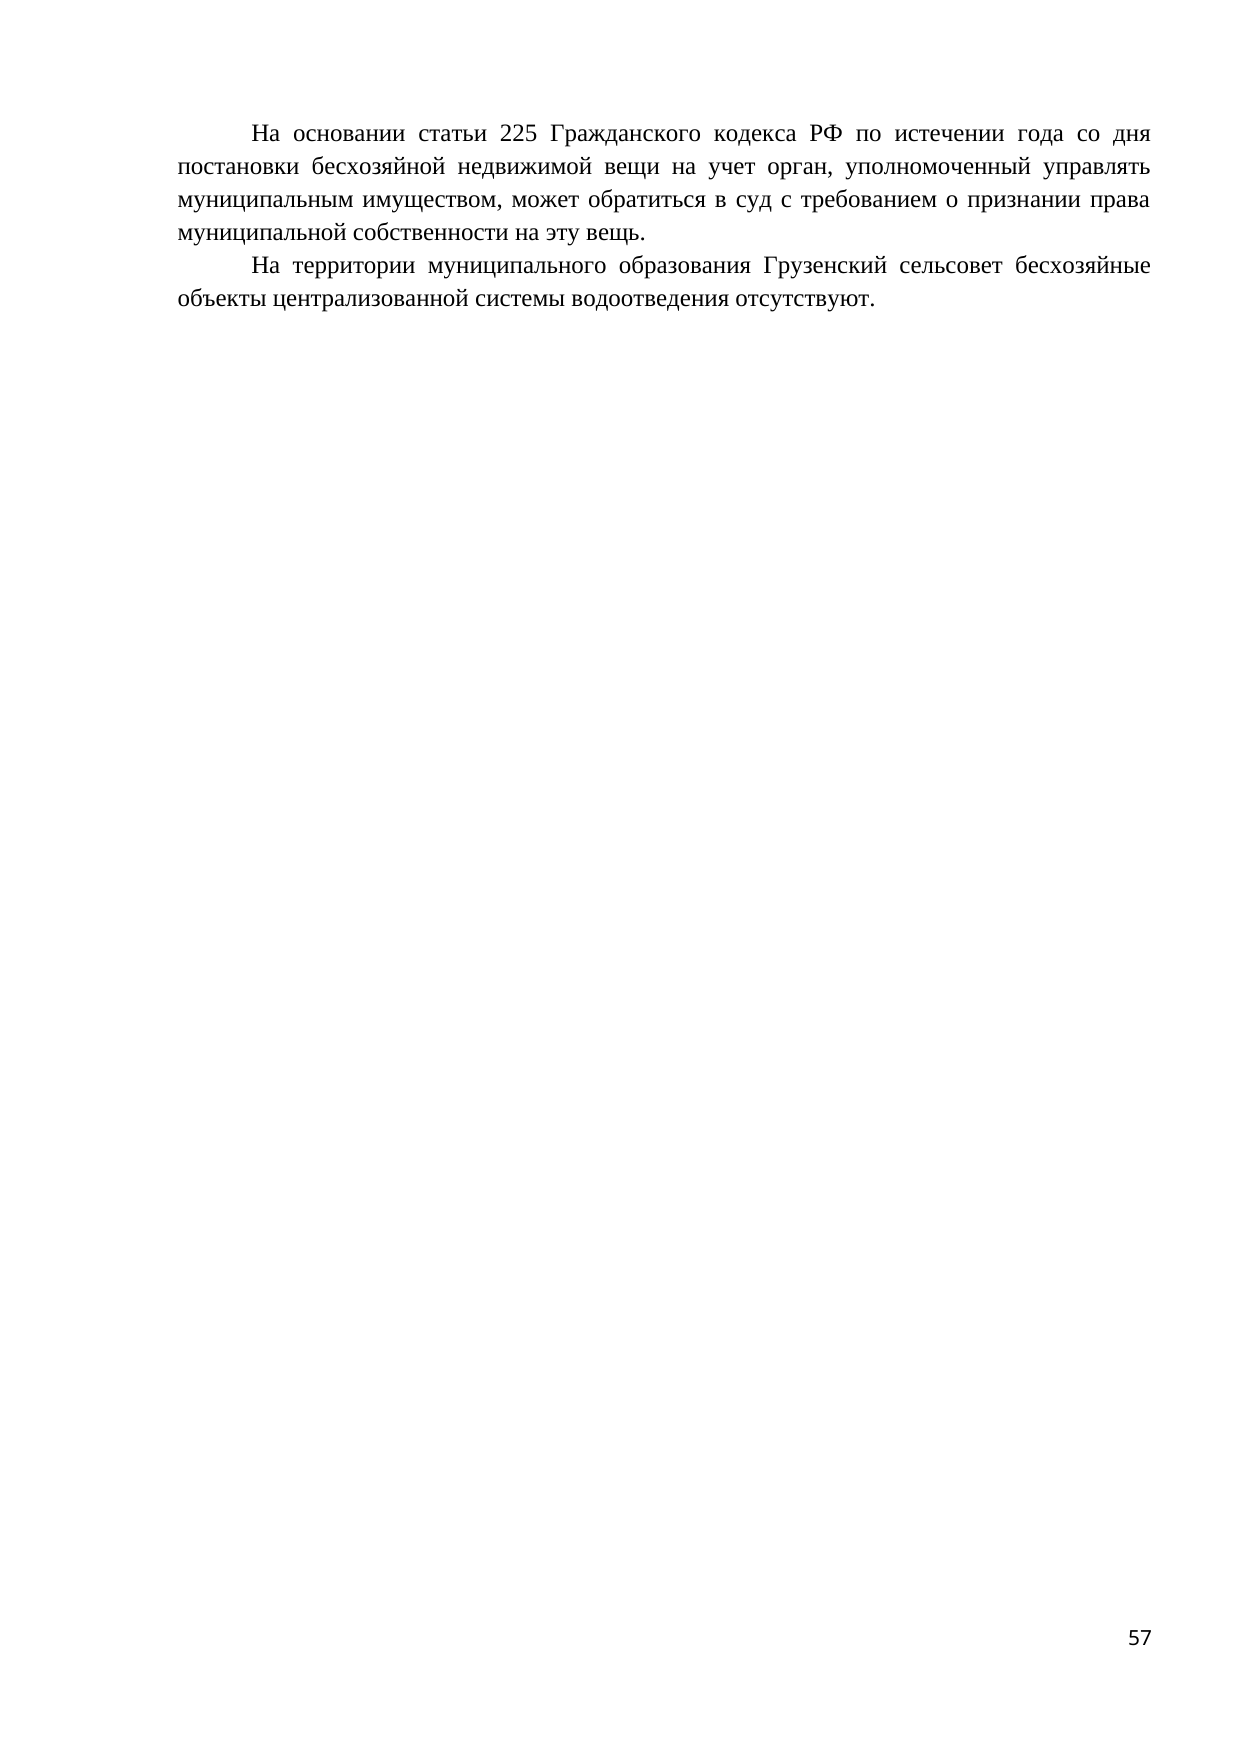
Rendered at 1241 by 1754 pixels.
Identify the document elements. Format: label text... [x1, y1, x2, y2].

text На основании статьи 225 Гражданского кодекса РФ по истечении года со дня постановки бесхозяйной недвижимой вещи на учет орган, уполномоченный управлять муниципальным имуществом, может обратиться в суд с требованием о признании права муниципальной собственности на эту вещь. [177, 118, 1152, 246]
text На территории муниципального образования Грузенский сельсовет бесхозяйные объекты централизованной системы водоотведения отсутствуют. [177, 250, 1152, 312]
